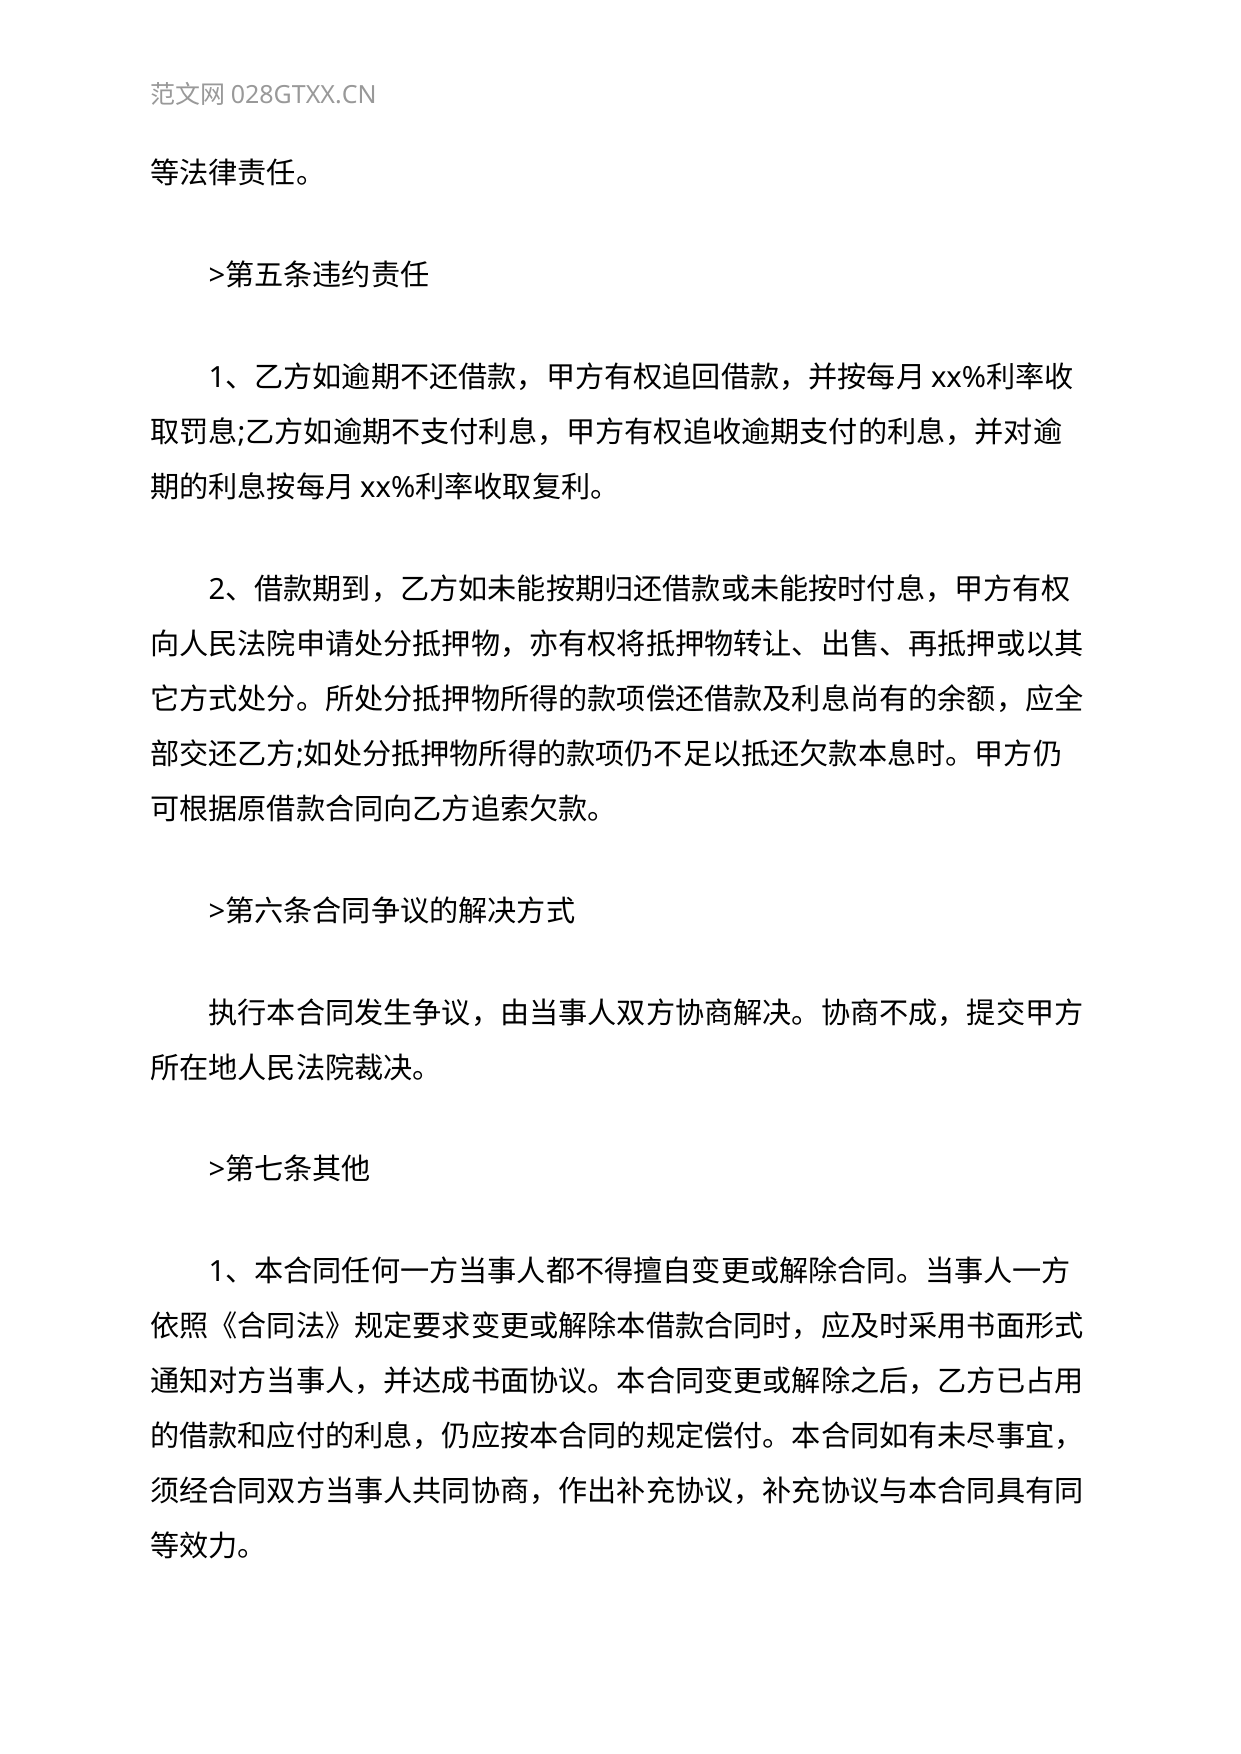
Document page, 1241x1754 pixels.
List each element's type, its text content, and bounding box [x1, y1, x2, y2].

text >第七条其他 [150, 1146, 1090, 1188]
text 执行本合同发生争议，由当事人双方协商解决。协商不成，提交甲方所在地人民法院裁决。 [150, 989, 1090, 1086]
text >第六条合同争议的解决方式 [150, 887, 1090, 930]
text >第五条违约责任 [150, 252, 1090, 294]
text 1、乙方如逾期不还借款，甲方有权追回借款，并按每月xx%利率收取罚息;乙方如逾期不支付利息，甲方有权追收逾期支付的利息，并对逾期的利息按每月xx%利率收取复利。 [150, 354, 1090, 506]
text 1、本合同任何一方当事人都不得擅自变更或解除合同。当事人一方依照《合同法》规定要求变更或解除本借款合同时，应及时采用书面形式通知对方当事人，并达成书面协议。本合同变更或解除之后，乙方已占用的借款和应付的利息，仍应按本合同的规定偿付。本合同如有未尽事宜，须经合同双方当事人共同协商，作出补充协议，补充协议与本合同具有同等效力。 [150, 1248, 1090, 1565]
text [150, 150, 1090, 192]
text 2、借款期到，乙方如未能按期归还借款或未能按时付息，甲方有权向人民法院申请处分抵押物，亦有权将抵押物转让、出售、再抵押或以其它方式处分。所处分抵押物所得的款项偿还借款及利息尚有的余额，应全部交还乙方;如处分抵押物所得的款项仍不足以抵还欠款本息时。甲方仍可根据原借款合同向乙方追索欠款。 [150, 566, 1090, 828]
